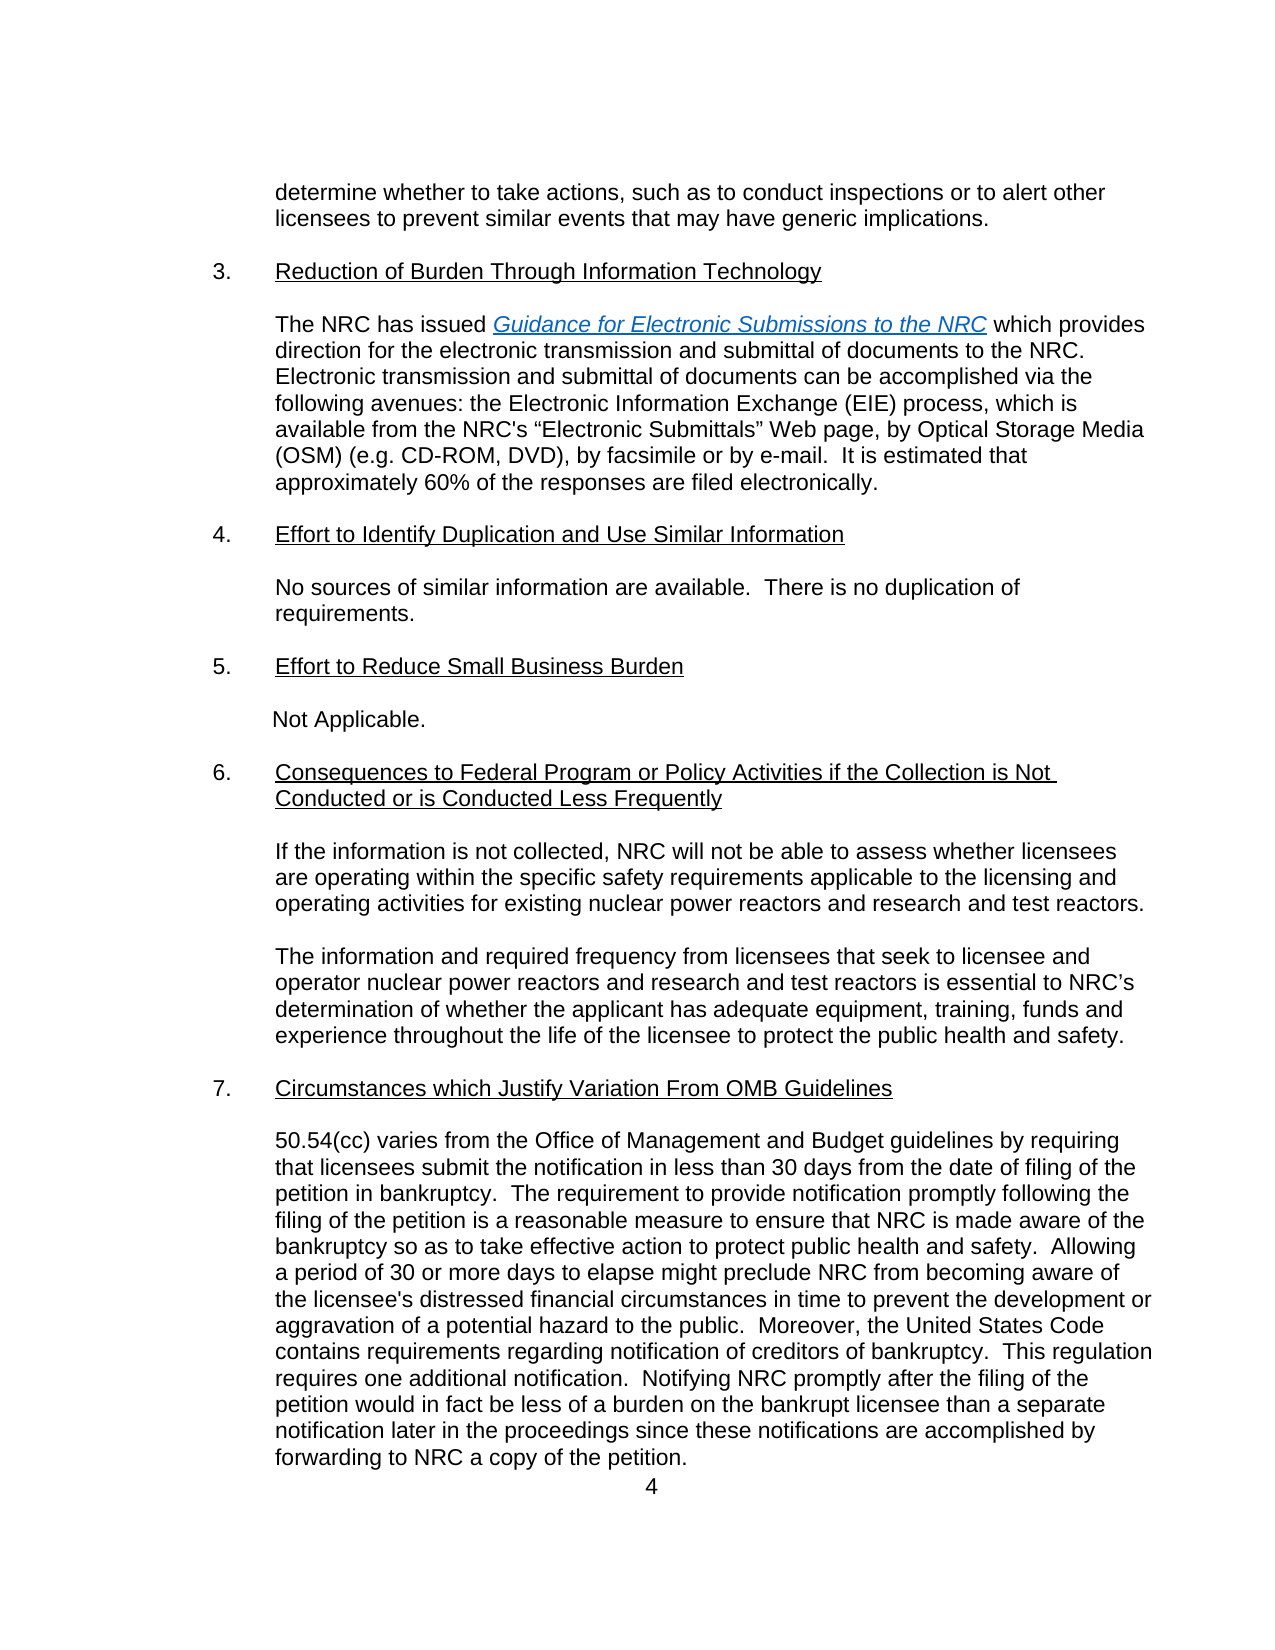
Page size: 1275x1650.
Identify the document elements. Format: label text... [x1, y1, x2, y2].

text The information and required frequency from licensees that seek to licensee and operator nuclear power reactors and research and test reactors is essential to NRC’s determination of whether the applicant has adequate equipment, training, funds and experience throughout the life of the licensee to protect the public health and safety. [212, 943, 1153, 1048]
text determine whether to take actions, such as to conduct inspections or to alert other licensees to prevent similar events that may have generic implications. [275, 179, 1153, 231]
text No sources of similar information are available. There is no duplication of requirements. [275, 574, 1153, 627]
text 4. Effort to Identify Duplication and Use Similar Information [212, 521, 1153, 548]
text 50.54(cc) varies from the Office of Management and Budget guidelines by requiring that licensees submit the notification in less than 30 days from the date of filing of the petition in bankruptcy. The requirement to provide notification promptly following the filing of the petition is a reasonable measure to ensure that NRC is made aware of the bankruptcy so as to take effective action to protect public health and safety. Allowing a period of 30 or more days to elapse might preclude NRC from becoming aware of the licensee's distressed financial circumstances in time to prevent the development or aggravation of a potential hazard to the public. Moreover, the United States Code contains requirements regarding notification of creditors of bankruptcy. This regulation requires one additional notification. Notifying NRC promptly after the filing of the petition would in fact be less of a burden on the bankrupt licensee than a separate notification later in the proceedings since these notifications are accomplished by forwarding to NRC a copy of the petition. [275, 1127, 1153, 1470]
text The NRC has issued Guidance for Electronic Submissions to the NRC which provides direction for the electronic transmission and submittal of documents to the NRC. Electronic transmission and submittal of documents can be accomplished via the following avenues: the Electronic Information Exchange (EIE) process, which is available from the NRC's “Electronic Submittals” Web page, by Optical Storage Media (OSM) (e.g. CD-ROM, DVD), by facsimile or by e-mail. It is estimated that approximately 60% of the responses are filed electronically. [275, 311, 1153, 495]
text 5. Effort to Reduce Small Business Burden [150, 653, 1153, 679]
text 3. Reduction of Burden Through Information Technology [150, 258, 1153, 284]
text 6. Consequences to Federal Program or Policy Activities if the Collection is Not Conducted or is Conducted Less Frequently [212, 758, 1153, 811]
text Not Applicable. [150, 706, 1153, 732]
text 7. Circumstances which Justify Variation From OMB Guidelines [212, 1075, 1153, 1101]
text If the information is not collected, NRC will not be able to assess whether licensees are operating within the specific safety requirements applicable to the licensing and operating activities for existing nuclear power reactors and research and test reactors. [212, 838, 1153, 917]
